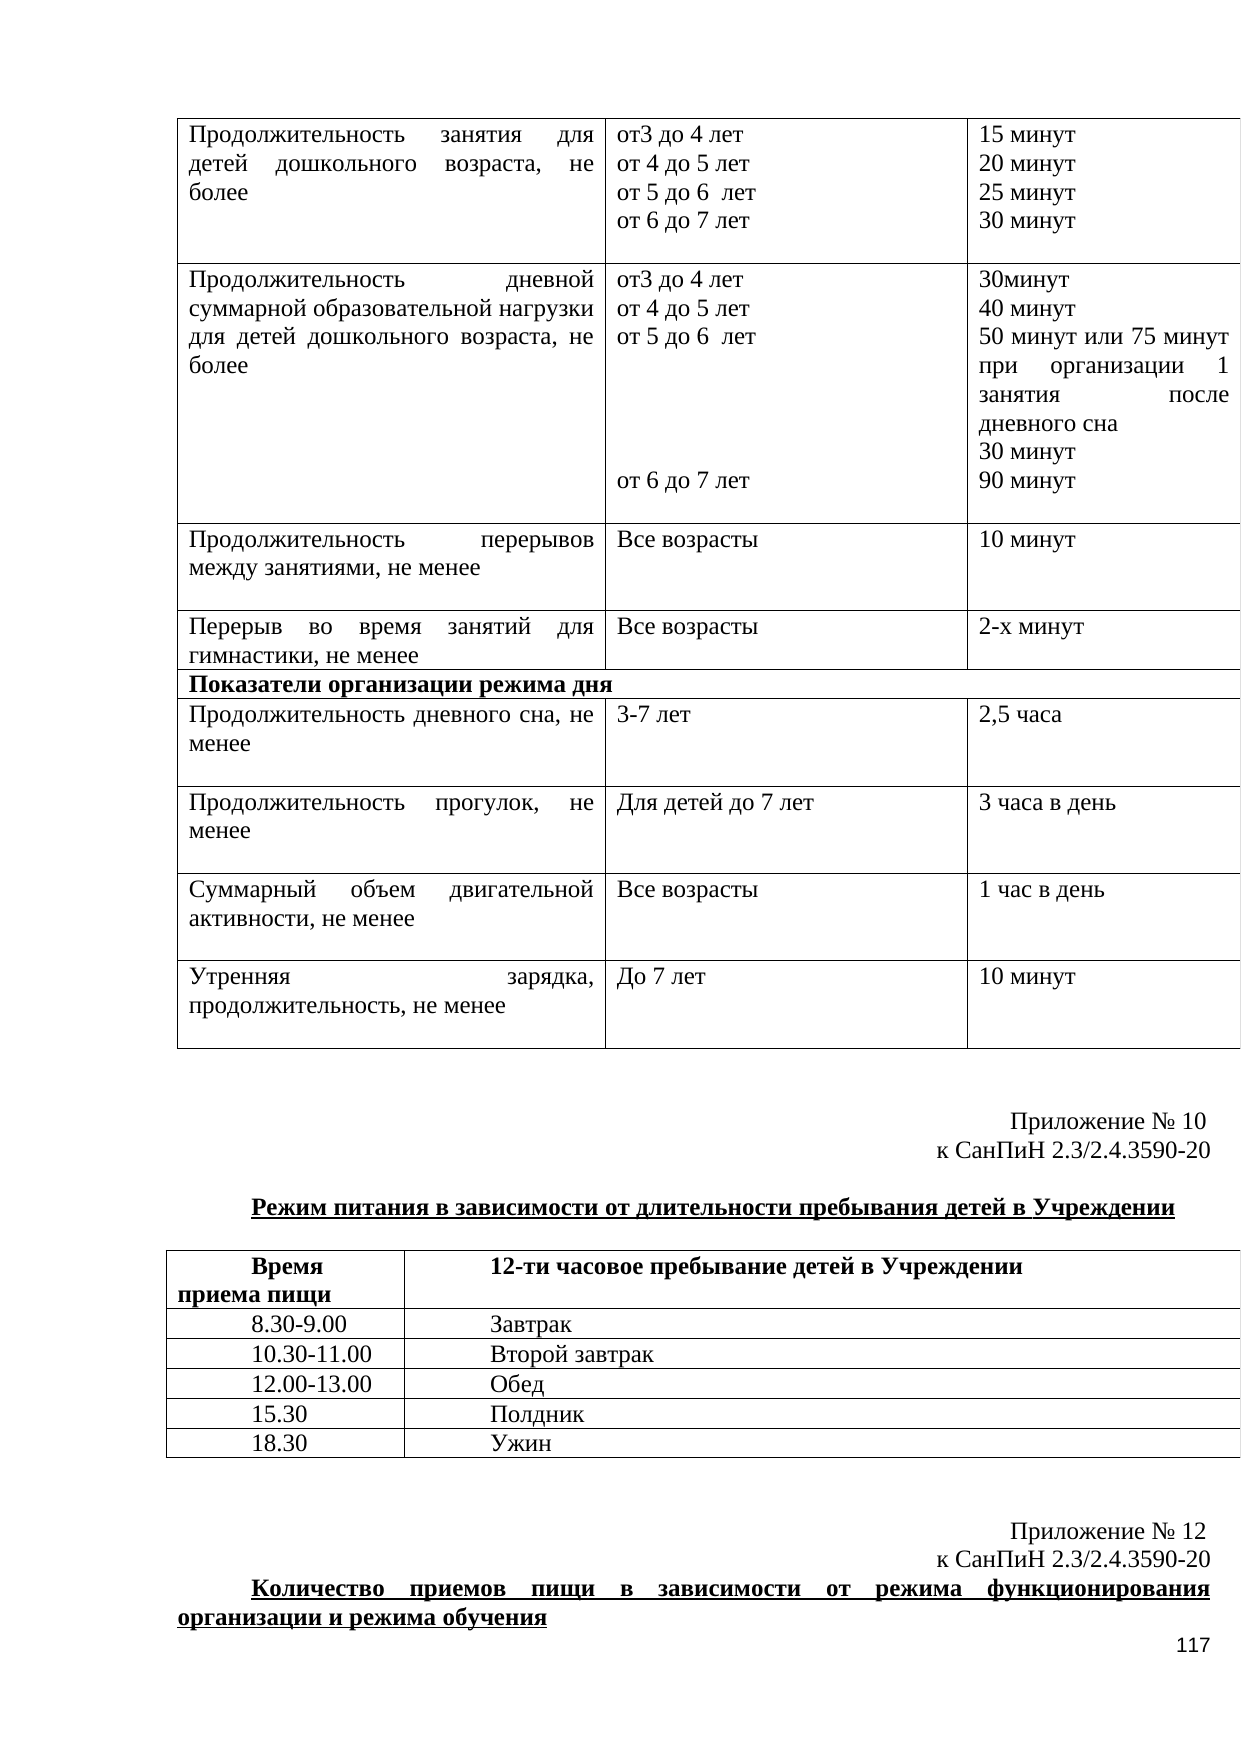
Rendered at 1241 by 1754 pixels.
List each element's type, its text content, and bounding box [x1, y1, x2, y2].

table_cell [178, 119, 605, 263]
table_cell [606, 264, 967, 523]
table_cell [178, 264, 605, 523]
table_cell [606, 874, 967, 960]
text к СанПиН 2.3/2.4.3590-20 [177, 1135, 1211, 1163]
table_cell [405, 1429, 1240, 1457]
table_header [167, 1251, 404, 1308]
text к СанПиН 2.3/2.4.3590-20 [177, 1544, 1211, 1573]
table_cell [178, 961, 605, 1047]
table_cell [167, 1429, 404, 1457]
subtitle Режим питания в зависимости от длительности пребывания детей в Учреждении [177, 1192, 1211, 1221]
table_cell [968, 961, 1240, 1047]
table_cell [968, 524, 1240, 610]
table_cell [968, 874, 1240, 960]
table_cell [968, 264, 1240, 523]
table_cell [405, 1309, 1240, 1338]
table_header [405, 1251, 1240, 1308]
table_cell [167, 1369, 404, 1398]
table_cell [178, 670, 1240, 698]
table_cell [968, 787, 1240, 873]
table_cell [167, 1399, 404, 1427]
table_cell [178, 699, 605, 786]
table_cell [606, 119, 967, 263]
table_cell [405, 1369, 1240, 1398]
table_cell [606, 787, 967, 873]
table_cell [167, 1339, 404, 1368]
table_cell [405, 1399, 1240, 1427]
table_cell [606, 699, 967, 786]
text Приложение № 10 [177, 1106, 1211, 1135]
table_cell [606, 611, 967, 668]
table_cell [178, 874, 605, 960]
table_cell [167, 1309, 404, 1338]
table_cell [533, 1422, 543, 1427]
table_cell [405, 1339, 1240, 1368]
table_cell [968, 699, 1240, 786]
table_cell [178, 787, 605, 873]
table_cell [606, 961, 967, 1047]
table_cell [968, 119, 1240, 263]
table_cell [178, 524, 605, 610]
text Приложение № 12 [177, 1516, 1211, 1544]
subtitle Количество приемов пищи в зависимости от режима функционирования организации и режима обучения [177, 1573, 1211, 1631]
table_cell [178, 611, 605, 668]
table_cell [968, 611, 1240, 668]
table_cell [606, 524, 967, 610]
